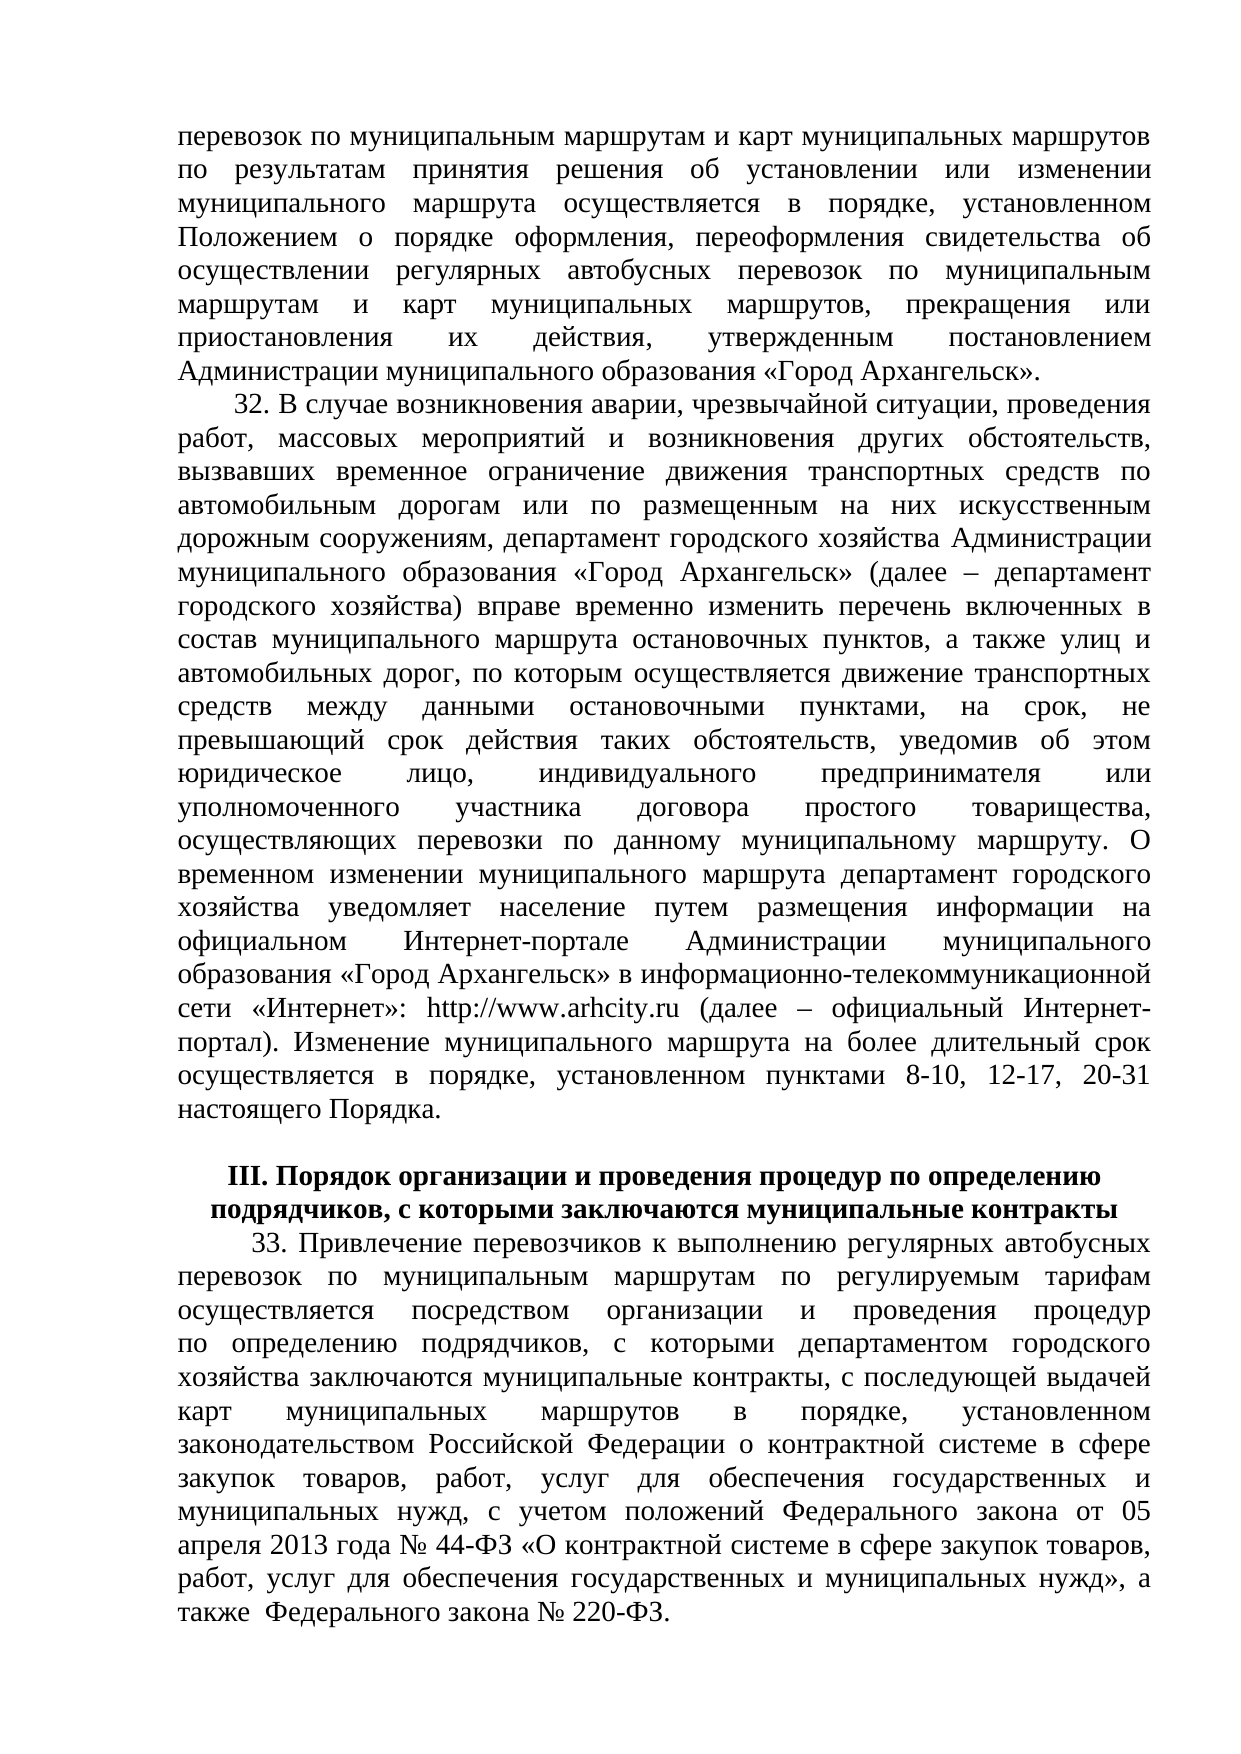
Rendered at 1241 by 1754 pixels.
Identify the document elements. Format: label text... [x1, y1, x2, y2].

text 32. В случае возникновения аварии, чрезвычайной ситуации, проведения работ, массовых мероприятий и возникновения других обстоятельств, вызвавших временное ограничение движения транспортных средств по автомобильным дорогам или по размещенным на них искусственным дорожным сооружениям, департамент городского хозяйства Администрации муниципального образования «Город Архангельск» (далее – департамент городского хозяйства) вправе временно изменить перечень включенных в состав муниципального маршрута остановочных пунктов, а также улиц и автомобильных дорог, по которым осуществляется движение транспортных средств между данными остановочными пунктами, на срок, не превышающий срок действия таких обстоятельств, уведомив об этом юридическое лицо, индивидуального предпринимателя или уполномоченного участника договора простого товарищества, осуществляющих перевозки по данному муниципальному маршруту. О временном изменении муниципального маршрута департамент городского хозяйства уведомляет население путем размещения информации на официальном Интернет-портале Администрации муниципального образования «Город Архангельск» в информационно-телекоммуникационной сети «Интернет»: http://www.arhcity.ru (далее – официальный Интернет-портал). Изменение муниципального маршрута на более длительный срок осуществляется в порядке, установленном пунктами 8-10, 12-17, 20-31 настоящего Порядка. [177, 386, 1152, 1124]
text III. Порядок организации и проведения процедур по определению подрядчиков, с которыми заключаются муниципальные контракты [177, 1158, 1152, 1225]
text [177, 118, 1152, 386]
text 33. Привлечение перевозчиков к выполнению регулярных автобусных перевозок по муниципальным маршрутам по регулируемым тарифам осуществляется посредством организации и проведения процедур по определению подрядчиков, с которыми департаментом городского хозяйства заключаются муниципальные контракты, с последующей выдачей карт муниципальных маршрутов в порядке, установленном законодательством Российской Федерации о контрактной системе в сфере закупок товаров, работ, услуг для обеспечения государственных и муниципальных нужд, с учетом положений Федерального закона от 05 апреля 2013 года № 44-ФЗ «О контрактной системе в сфере закупок товаров, работ, услуг для обеспечения государственных и муниципальных нужд», а также Федерального закона № 220-ФЗ. [177, 1225, 1152, 1627]
